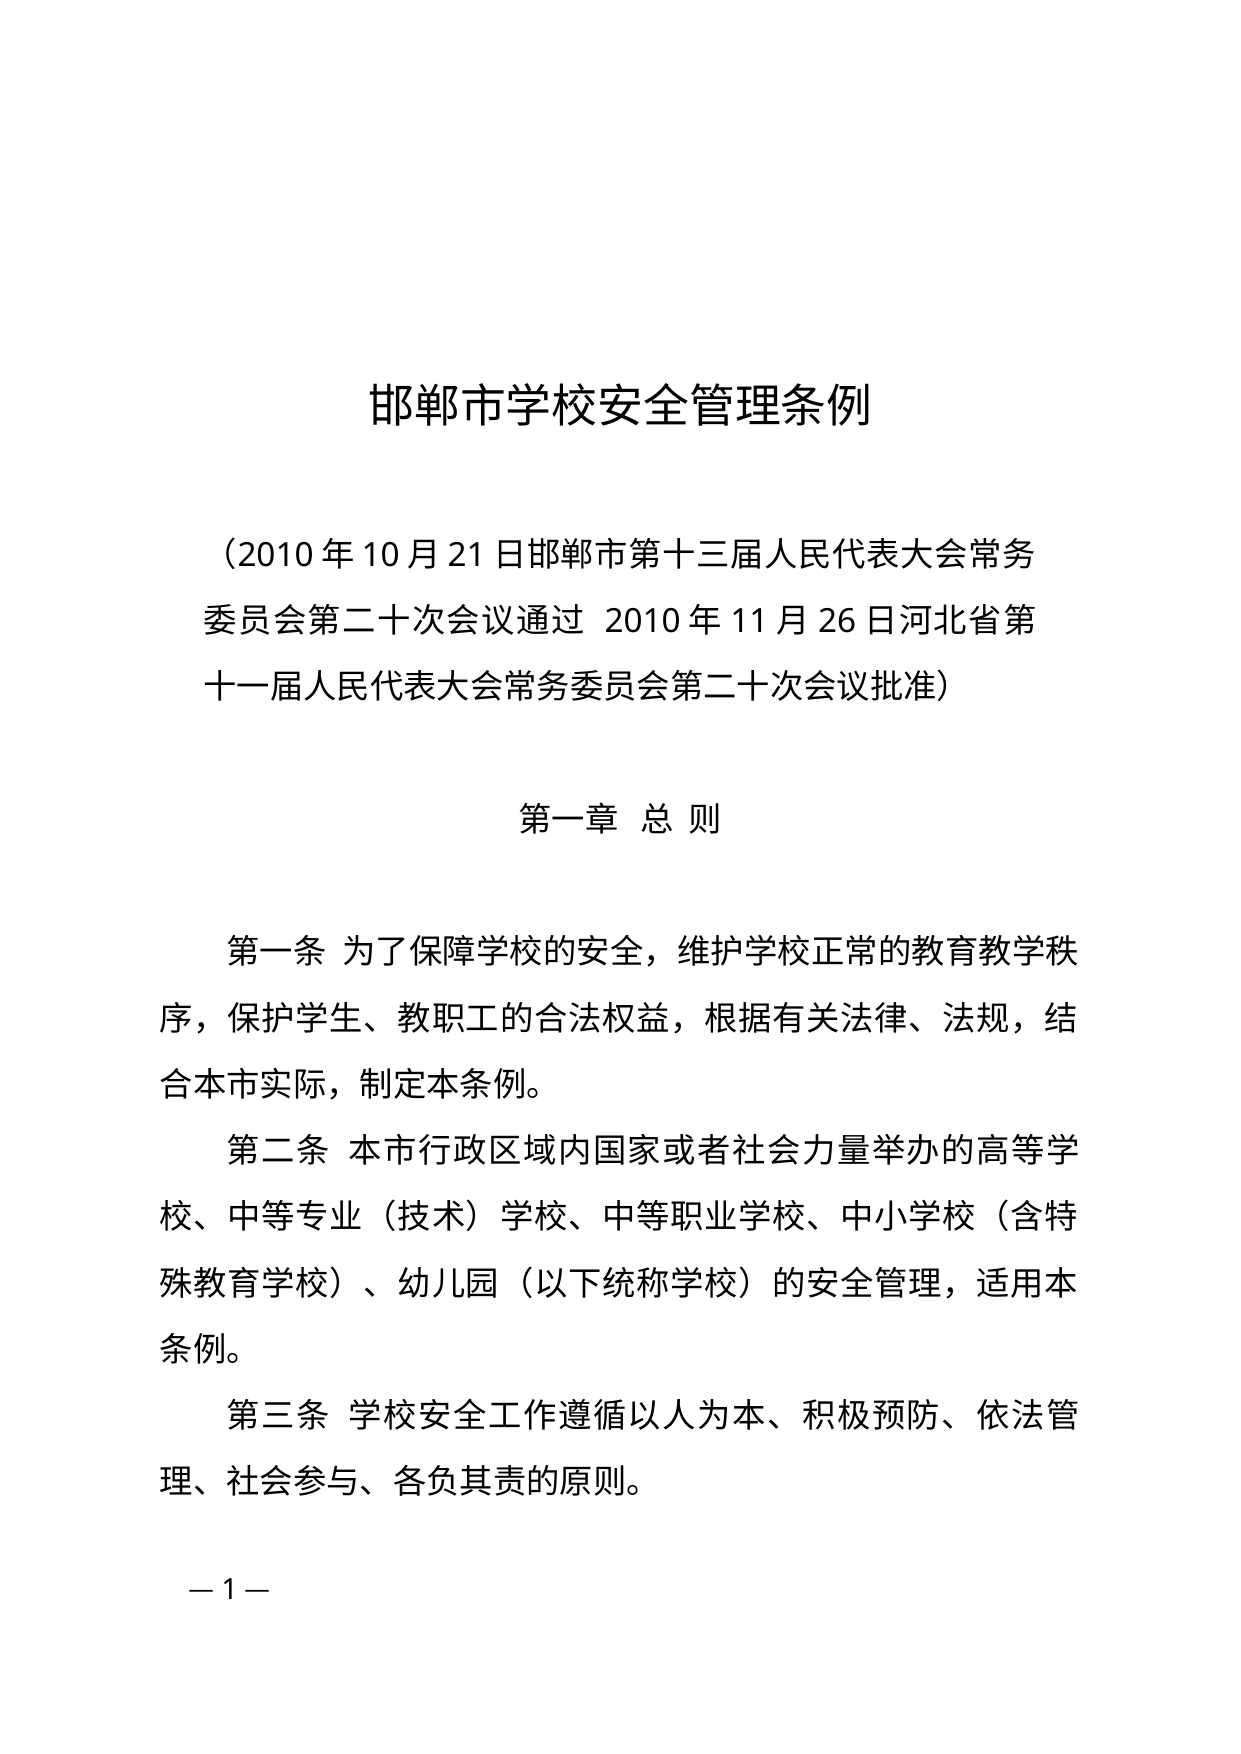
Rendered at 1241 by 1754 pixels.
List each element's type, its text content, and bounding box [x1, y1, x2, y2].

text 邯郸市学校安全管理条例 [159, 353, 1081, 452]
text （2010年10月21日邯郸市第十三届人民代表大会常务委员会第二十次会议通过 2010年11月26日河北省第十一届人民代表大会常务委员会第二十次会议批准） [203, 518, 1037, 717]
text 第一章 总 则 [159, 783, 1081, 850]
text 第一条 为了保障学校的安全，维护学校正常的教育教学秩序，保护学生、教职工的合法权益，根据有关法律、法规，结合本市实际，制定本条例。 [159, 916, 1081, 1115]
text 第三条 学校安全工作遵循以人为本、积极预防、依法管理、社会参与、各负其责的原则。 [159, 1380, 1081, 1512]
text 第二条 本市行政区域内国家或者社会力量举办的高等学校、中等专业（技术）学校、中等职业学校、中小学校（含特殊教育学校）、幼儿园（以下统称学校）的安全管理，适用本条例。 [159, 1115, 1081, 1380]
